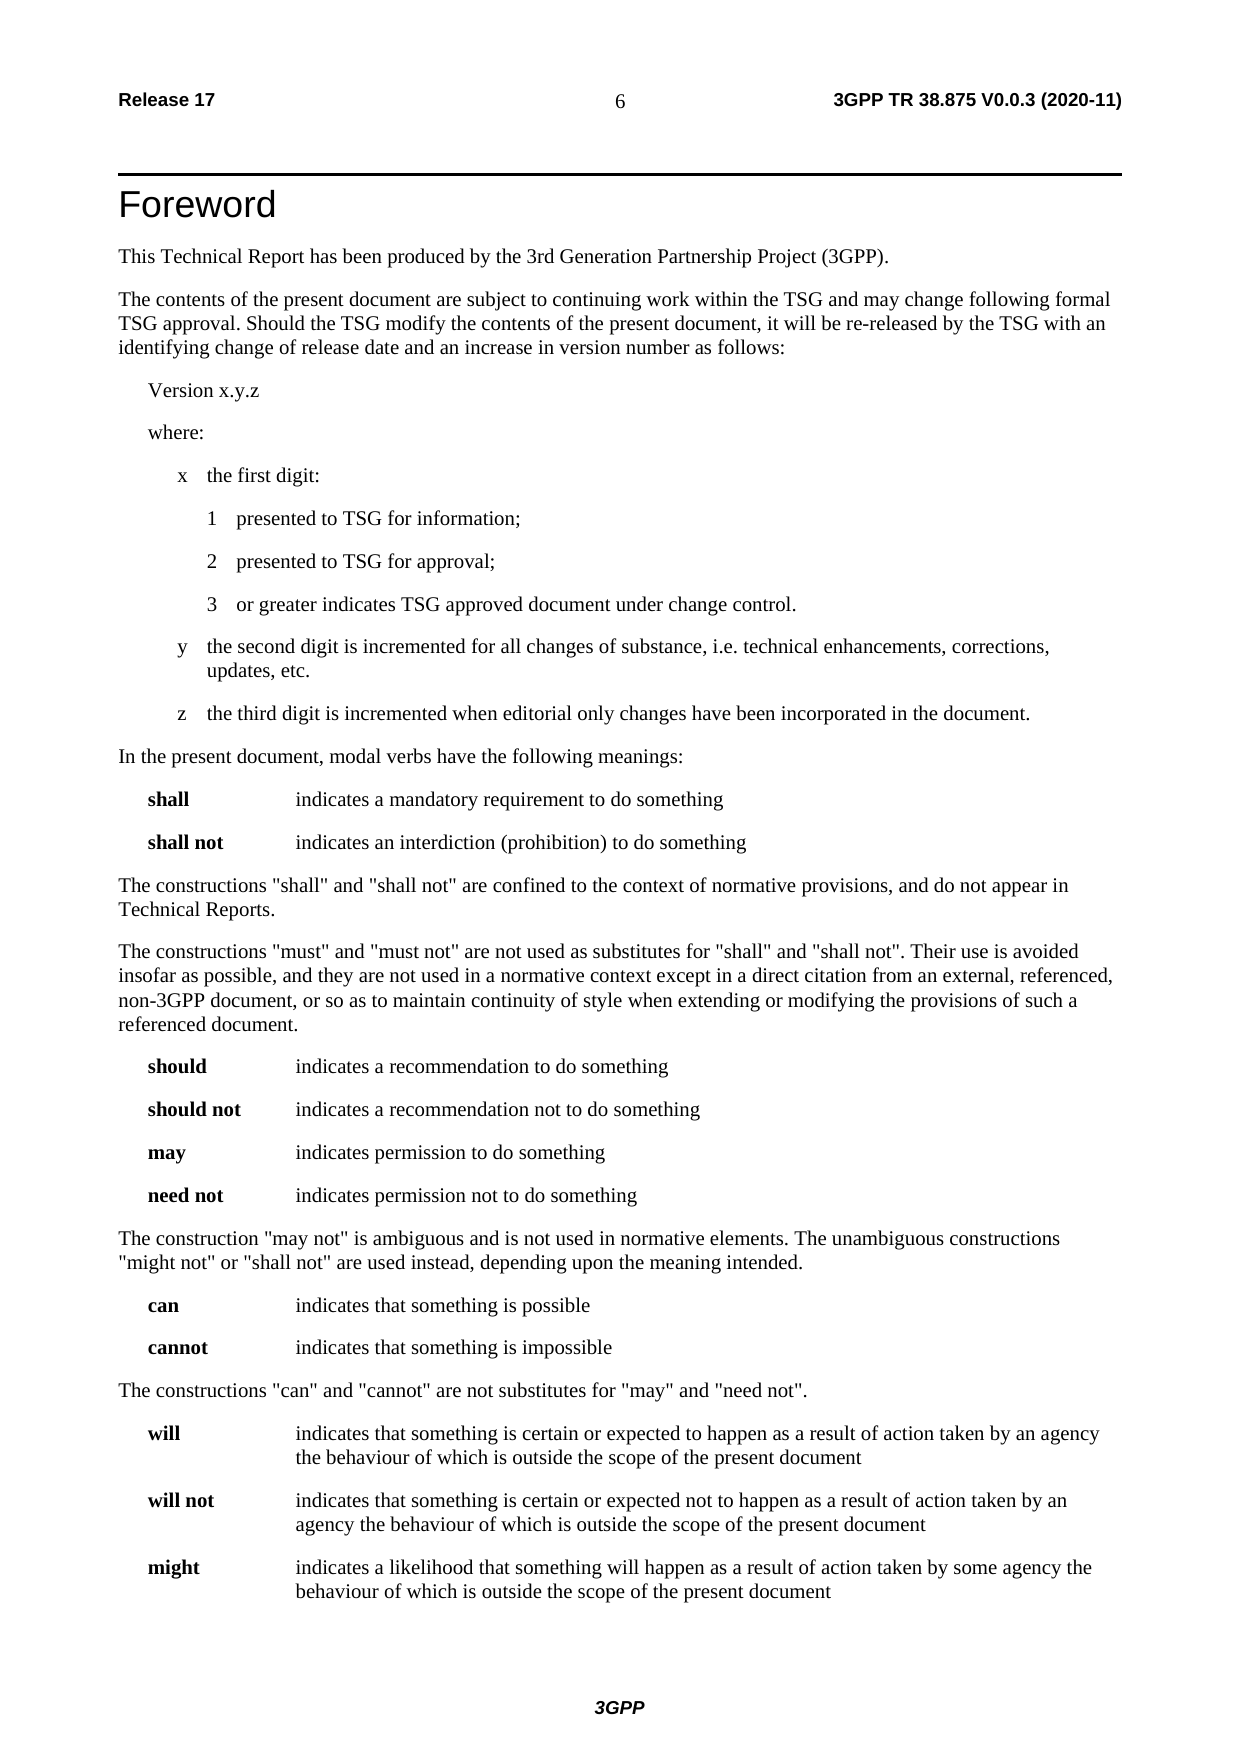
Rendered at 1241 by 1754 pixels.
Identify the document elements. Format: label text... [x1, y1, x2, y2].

text shall not indicates an interdiction (prohibition) to do something [148, 830, 1122, 854]
text In the present document, modal verbs have the following meanings: [118, 744, 1122, 768]
text where: [148, 420, 1122, 444]
text can indicates that something is possible [148, 1292, 1122, 1317]
text x the first digit: [177, 463, 1122, 487]
text shall indicates a mandatory requirement to do something [148, 787, 1122, 811]
text The construction "may not" is ambiguous and is not used in normative elements. The unambiguous constructions "might not" or "shall not" are used instead, depending upon the meaning intended. [118, 1226, 1122, 1274]
text z the third digit is incremented when editorial only changes have been incorporated in the document. [177, 701, 1122, 725]
text 2 presented to TSG for approval; [207, 549, 1122, 573]
text The constructions "can" and "cannot" are not substitutes for "may" and "need not". [118, 1378, 1122, 1402]
text may indicates permission to do something [148, 1140, 1122, 1164]
text Version x.y.z [148, 377, 1122, 402]
text cannot indicates that something is impossible [148, 1335, 1122, 1359]
text The constructions "must" and "must not" are not used as substitutes for "shall" and "shall not". Their use is avoided insofar as possible, and they are not used in a normative context except in a direct citation from an external, referenced, non-3GPP document, or so as to maintain continuity of style when extending or modifying the provisions of such a referenced document. [118, 939, 1122, 1036]
text 3 or greater indicates TSG approved document under change control. [207, 592, 1122, 616]
text will not indicates that something is certain or expected not to happen as a result of action taken by an agency the behaviour of which is outside the scope of the present document [148, 1488, 1122, 1536]
text need not indicates permission not to do something [148, 1183, 1122, 1207]
text will indicates that something is certain or expected to happen as a result of action taken by an agency the behaviour of which is outside the scope of the present document [148, 1421, 1122, 1469]
text 1 presented to TSG for information; [207, 506, 1122, 530]
text might indicates a likelihood that something will happen as a result of action taken by some agency the behaviour of which is outside the scope of the present document [148, 1555, 1122, 1603]
text This Technical Report has been produced by the 3rd Generation Partnership Project (3GPP). [118, 244, 1122, 268]
subtitle Foreword [118, 176, 1122, 225]
text should not indicates a recommendation not to do something [148, 1097, 1122, 1121]
text y the second digit is incremented for all changes of substance, i.e. technical enhancements, corrections, updates, etc. [177, 634, 1122, 682]
text The constructions "shall" and "shall not" are confined to the context of normative provisions, and do not appear in Technical Reports. [118, 872, 1122, 921]
text should indicates a recommendation to do something [148, 1054, 1122, 1078]
text The contents of the present document are subject to continuing work within the TSG and may change following formal TSG approval. Should the TSG modify the contents of the present document, it will be re-released by the TSG with an identifying change of release date and an increase in version number as follows: [118, 287, 1122, 359]
